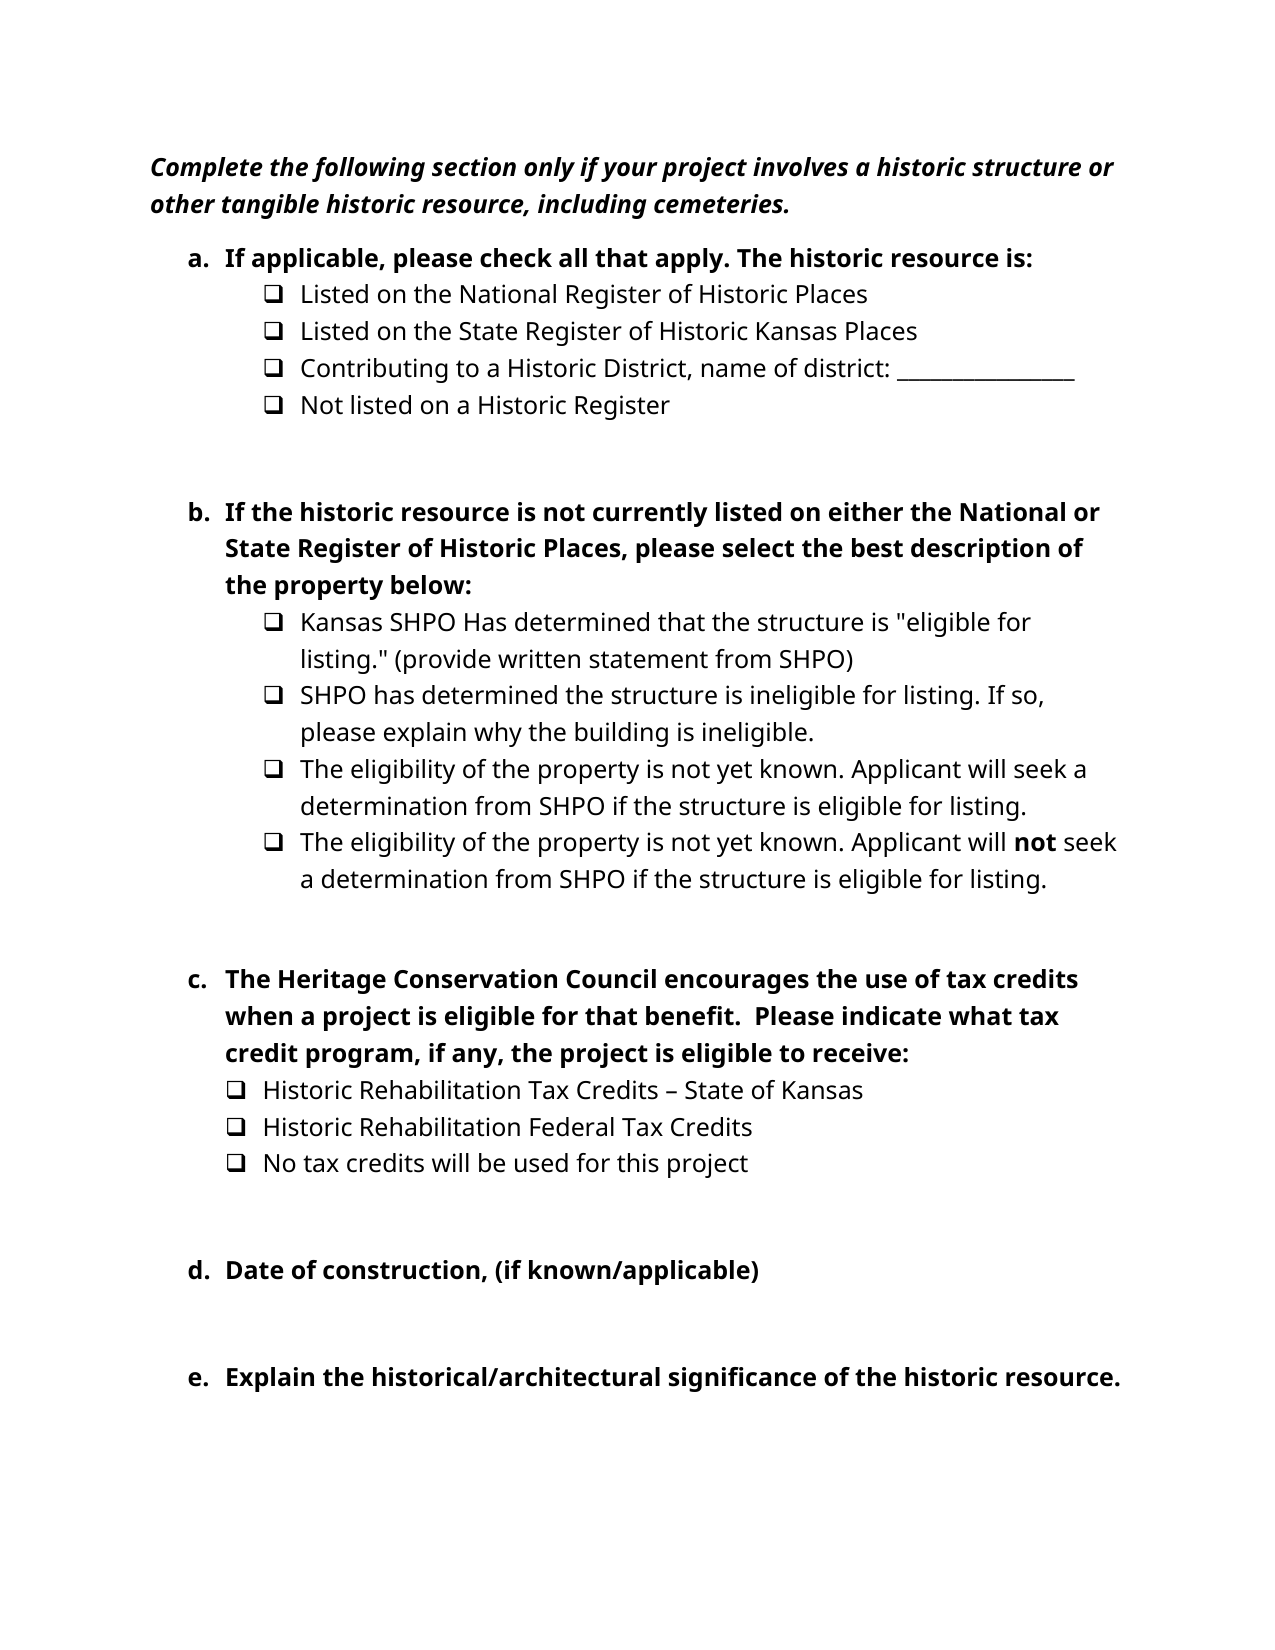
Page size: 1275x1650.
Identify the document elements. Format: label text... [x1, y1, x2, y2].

list Historic Rehabilitation Tax Credits – State of Kansas [225, 1072, 1125, 1107]
list The eligibility of the property is not yet known. Applicant will seek a determination from SHPO if the structure is eligible for listing. [262, 752, 1125, 822]
list Listed on the National Register of Historic Places [262, 277, 1125, 311]
list Contributing to a Historic District, name of district: ________________ [262, 351, 1125, 384]
list Kansas SHPO Has determined that the structure is "eligible for listing." (provide written statement from SHPO) [262, 604, 1125, 675]
list The eligibility of the property is not yet known. Applicant will not seek a determination from SHPO if the structure is eligible for listing. [262, 825, 1125, 896]
list If applicable, please check all that apply. The historic resource is: [187, 240, 1125, 274]
list Date of construction, (if known/applicable) [187, 1253, 1125, 1287]
list No tax credits will be used for this project [225, 1146, 1125, 1180]
list Explain the historical/architectural significance of the historic resource. [187, 1360, 1125, 1394]
list If the historic resource is not currently listed on either the National or State Register of Historic Places, please select the best description of the property below: [187, 494, 1125, 602]
list Historic Rehabilitation Federal Tax Credits [225, 1109, 1125, 1143]
list SHPO has determined the structure is ineligible for listing. If so, please explain why the building is ineligible. [262, 678, 1125, 749]
list Listed on the State Register of Historic Kansas Places [262, 314, 1125, 348]
list Not listed on a Historic Register [262, 387, 1125, 421]
list The Heritage Conservation Council encourages the use of tax credits when a project is eligible for that benefit. Please indicate what tax credit program, if any, the project is eligible to receive: [187, 962, 1125, 1070]
text Complete the following section only if your project involves a historic structure or other tangible historic resource, including cemeteries. [150, 150, 1125, 221]
